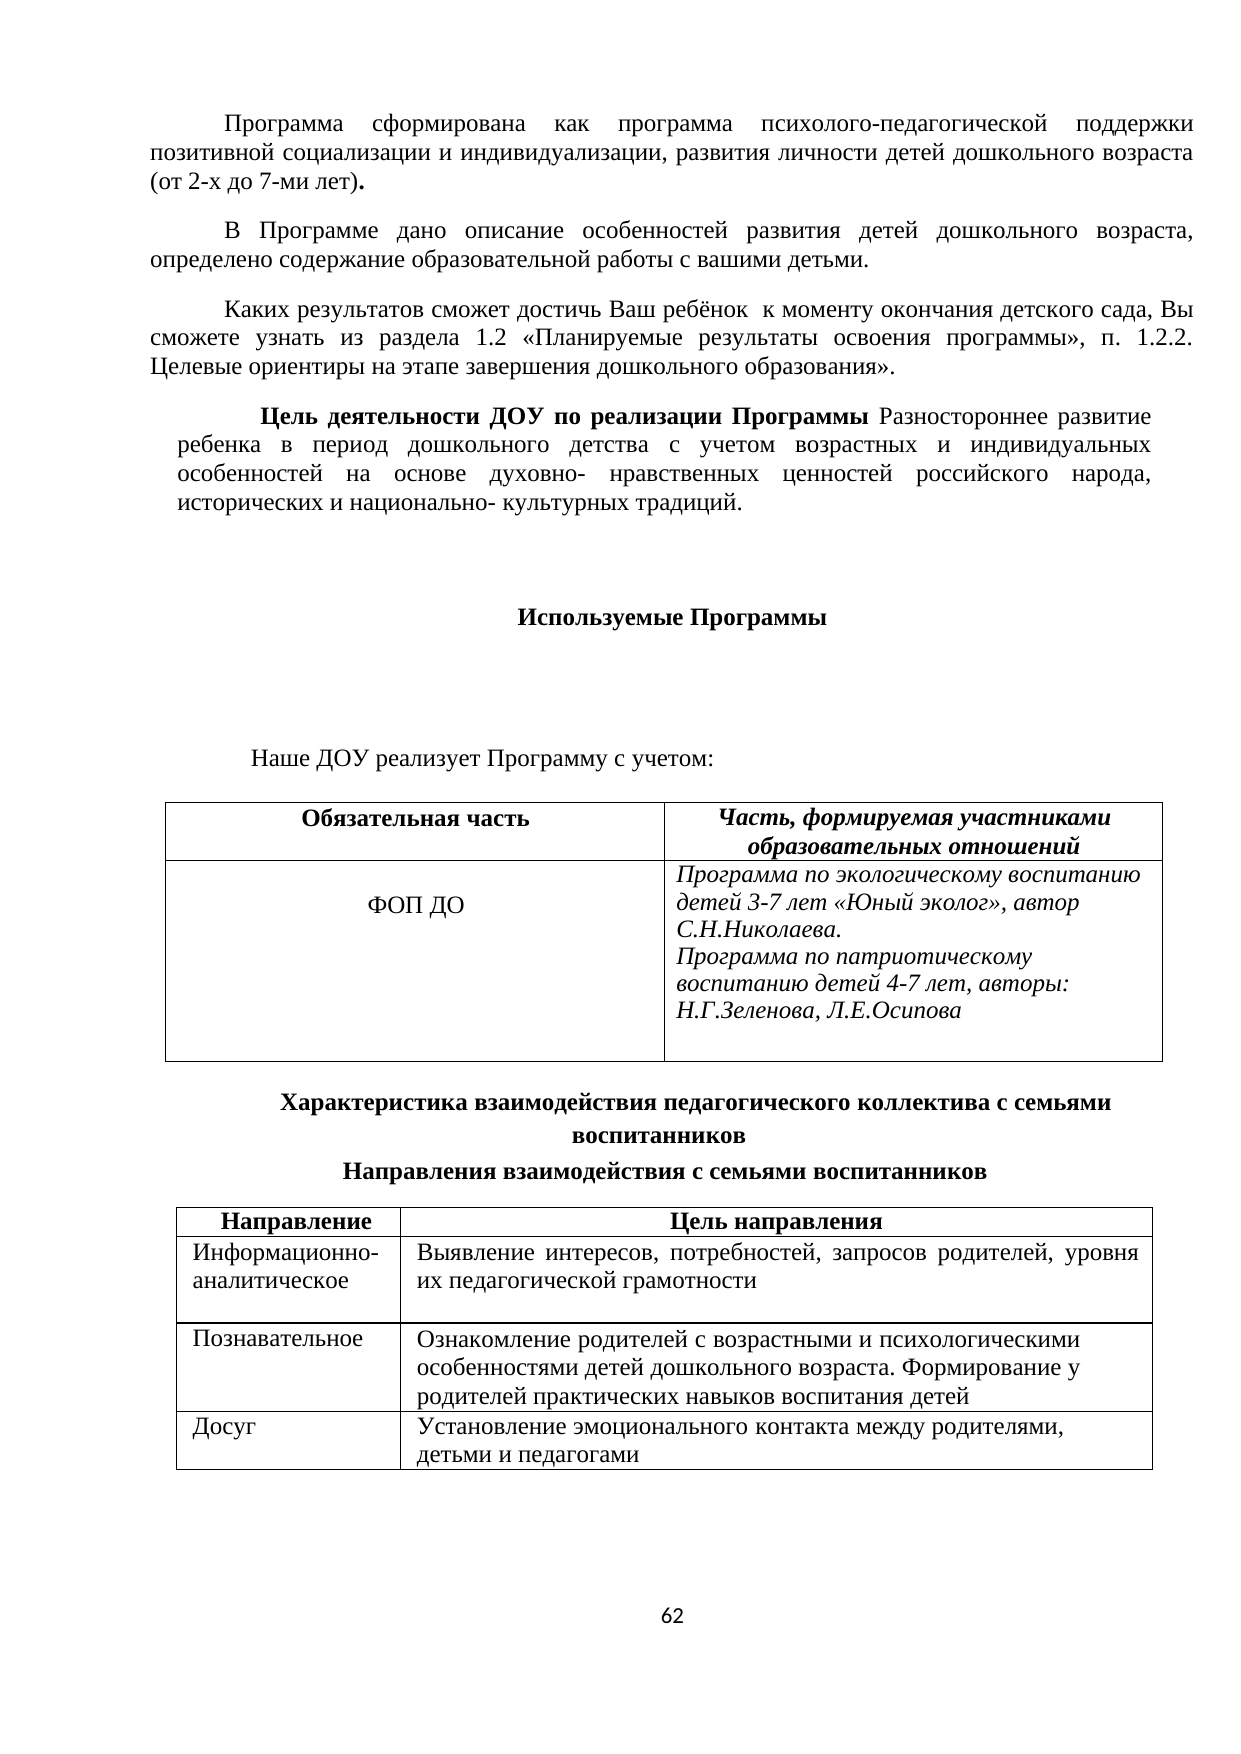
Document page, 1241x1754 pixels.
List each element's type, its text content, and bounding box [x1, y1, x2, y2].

table_cell ФОП ДО [166, 861, 664, 1061]
table_header Обязательная часть [166, 803, 664, 860]
table_cell Программа по экологическому воспитанию детей 3-7 лет «Юный эколог», автор С.Н.Николаева. Программа по патриотическому воспитанию детей 4-7 лет, авторы: Н.Г.Зеленова, Л.Е.Осипова [665, 861, 1162, 1061]
text Программа сформирована как программа психолого-педагогической поддержки позитивной социализации и индивидуализации, развития личности детей дошкольного возраста (от 2-х до 7-ми лет). [150, 108, 1194, 194]
table_cell Ознакомление родителей с возрастными и психологическими особенностями детей дошкольного возраста. Формирование у родителей практических навыков воспитания детей [401, 1324, 1152, 1411]
table_cell Досуг [177, 1412, 400, 1469]
table_cell Установление эмоционального контакта между родителями, детьми и педагогами [401, 1412, 1152, 1469]
text Направления взаимодействия с семьями воспитанников [343, 1153, 1194, 1186]
text В Программе дано описание особенностей развития детей дошкольного возраста, определено содержание образовательной работы с вашими детьми. [150, 215, 1194, 273]
table_cell Информационно- аналитическое [177, 1237, 400, 1322]
table_cell Выявление интересов, потребностей, запросов родителей, уровня их педагогической грамотности [401, 1237, 1152, 1322]
table_header Часть, формируемая участниками образовательных отношений [665, 803, 1162, 860]
subtitle Характеристика взаимодействия педагогического коллектива с семьями воспитанников [177, 1087, 1141, 1149]
table_cell Познавательное [177, 1324, 400, 1411]
text Наше ДОУ реализует Программу с учетом: [251, 739, 1194, 773]
table_header Цель направления [401, 1208, 1152, 1236]
text Цель деятельности ДОУ по реализации Программы Разностороннее развитие ребенка в период дошкольного детства с учетом возрастных и индивидуальных особенностей на основе духовно- нравственных ценностей российского народа, исторических и национально- культурных традиций. [177, 401, 1152, 516]
text Каких результатов сможет достичь Ваш ребёнок к моменту окончания детского сада, Вы сможете узнать из раздела 1.2 «Планируемые результаты освоения программы», п. 1.2.2. Целевые ориентиры на этапе завершения дошкольного образования». [150, 294, 1194, 380]
subtitle Используемые Программы [150, 598, 1194, 632]
table_header Направление [177, 1208, 400, 1236]
